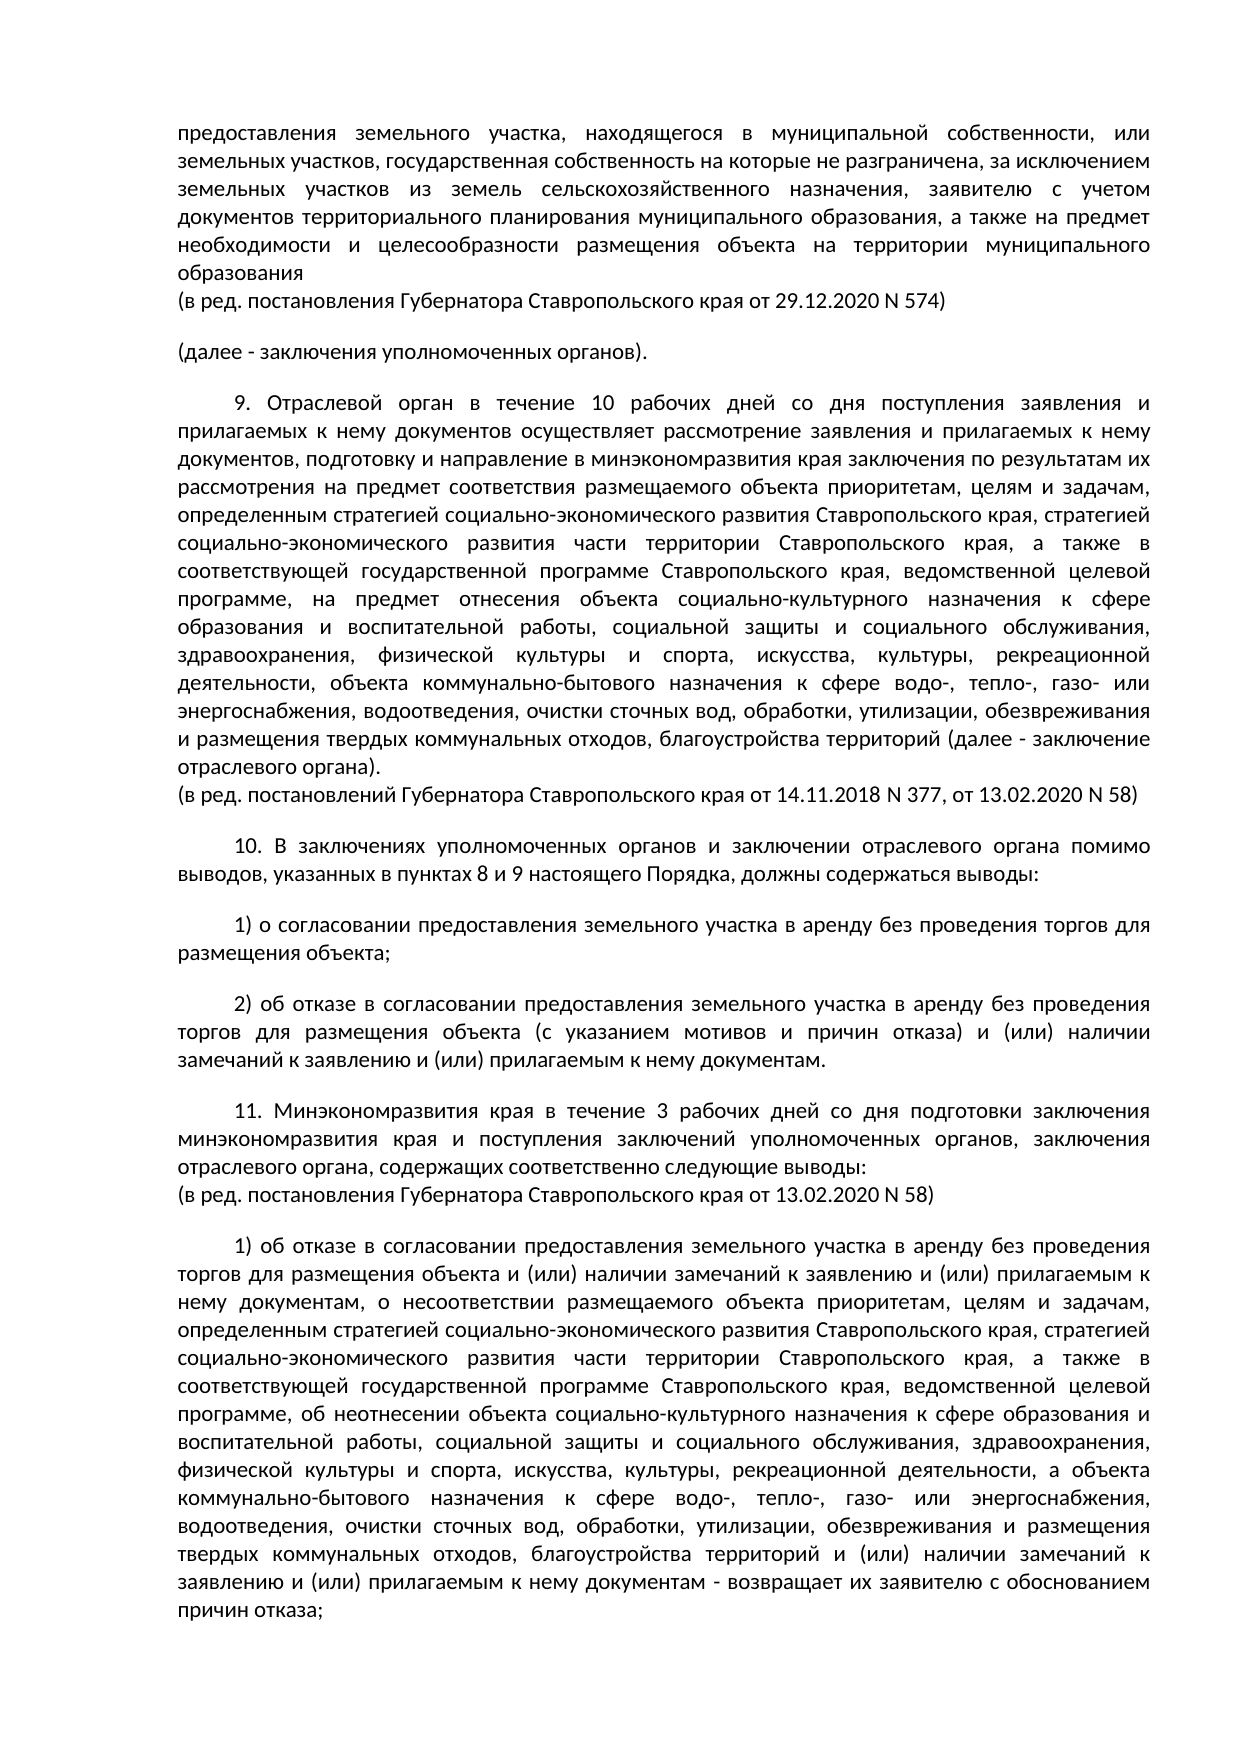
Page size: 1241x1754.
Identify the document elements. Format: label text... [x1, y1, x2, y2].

text (в ред. постановлений Губернатора Ставропольского края от 14.11.2018 N 377, от 13.02.2020 N 58) [177, 780, 1152, 808]
text (в ред. постановления Губернатора Ставропольского края от 29.12.2020 N 574) [177, 286, 1152, 314]
text 10. В заключениях уполномоченных органов и заключении отраслевого органа помимо выводов, указанных в пунктах 8 и 9 настоящего Порядка, должны содержаться выводы: [177, 831, 1152, 887]
text 1) об отказе в согласовании предоставления земельного участка в аренду без проведения торгов для размещения объекта и (или) наличии замечаний к заявлению и (или) прилагаемым к нему документам, о несоответствии размещаемого объекта приоритетам, целям и задачам, определенным стратегией социально-экономического развития Ставропольского края, стратегией социально-экономического развития части территории Ставропольского края, а также в соответствующей государственной программе Ставропольского края, ведомственной целевой программе, об неотнесении объекта социально-культурного назначения к сфере образования и воспитательной работы, социальной защиты и социального обслуживания, здравоохранения, физической культуры и спорта, искусства, культуры, рекреационной деятельности, а объекта коммунально-бытового назначения к сфере водо-, тепло-, газо- или энергоснабжения, водоотведения, очистки сточных вод, обработки, утилизации, обезвреживания и размещения твердых коммунальных отходов, благоустройства территорий и (или) наличии замечаний к заявлению и (или) прилагаемым к нему документам - возвращает их заявителю с обоснованием причин отказа; [177, 1231, 1152, 1623]
text (в ред. постановления Губернатора Ставропольского края от 13.02.2020 N 58) [177, 1180, 1152, 1208]
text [177, 118, 1152, 286]
text (далее - заключения уполномоченных органов). [177, 337, 1152, 365]
text 1) о согласовании предоставления земельного участка в аренду без проведения торгов для размещения объекта; [177, 910, 1152, 966]
text 11. Минэкономразвития края в течение 3 рабочих дней со дня подготовки заключения минэкономразвития края и поступления заключений уполномоченных органов, заключения отраслевого органа, содержащих соответственно следующие выводы: [177, 1096, 1152, 1180]
text 2) об отказе в согласовании предоставления земельного участка в аренду без проведения торгов для размещения объекта (с указанием мотивов и причин отказа) и (или) наличии замечаний к заявлению и (или) прилагаемым к нему документам. [177, 989, 1152, 1073]
text 9. Отраслевой орган в течение 10 рабочих дней со дня поступления заявления и прилагаемых к нему документов осуществляет рассмотрение заявления и прилагаемых к нему документов, подготовку и направление в минэкономразвития края заключения по результатам их рассмотрения на предмет соответствия размещаемого объекта приоритетам, целям и задачам, определенным стратегией социально-экономического развития Ставропольского края, стратегией социально-экономического развития части территории Ставропольского края, а также в соответствующей государственной программе Ставропольского края, ведомственной целевой программе, на предмет отнесения объекта социально-культурного назначения к сфере образования и воспитательной работы, социальной защиты и социального обслуживания, здравоохранения, физической культуры и спорта, искусства, культуры, рекреационной деятельности, объекта коммунально-бытового назначения к сфере водо-, тепло-, газо- или энергоснабжения, водоотведения, очистки сточных вод, обработки, утилизации, обезвреживания и размещения твердых коммунальных отходов, благоустройства территорий (далее - заключение отраслевого органа). [177, 388, 1152, 780]
